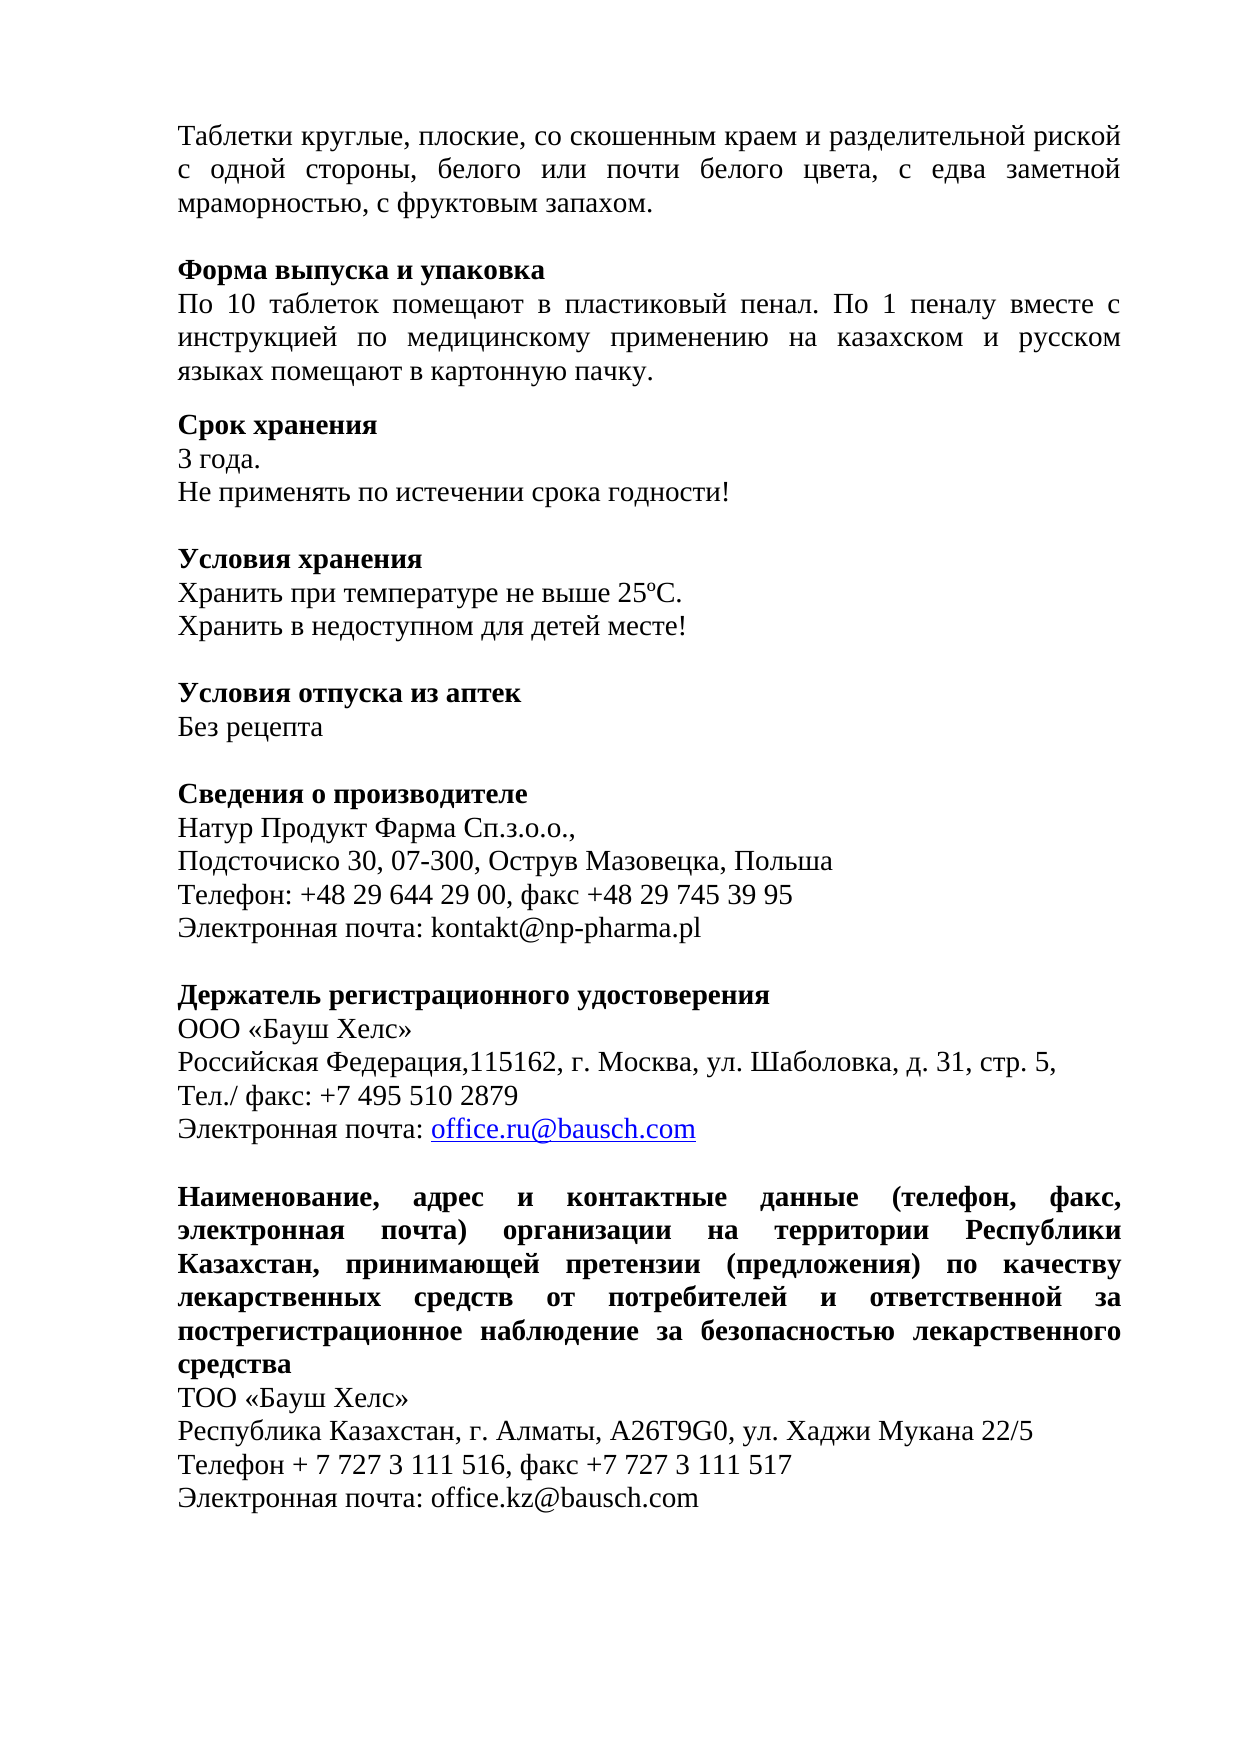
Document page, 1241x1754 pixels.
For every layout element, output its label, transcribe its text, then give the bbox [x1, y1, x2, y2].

text Наименование, адрес и контактные данные (телефон, факс, электронная почта) организации на территории Республики Казахстан, принимающей претензии (предложения) по качеству лекарственных средств от потребителей и ответственной за пострегистрационное наблюдение за безопасностью лекарственного средства [177, 1179, 1122, 1380]
text Электронная почта: kontakt@np-pharma.pl [177, 910, 1122, 944]
text Без рецепта [177, 709, 1122, 743]
text Сведения о производителе [177, 776, 1122, 810]
text Форма выпуска и упаковка [177, 252, 1122, 286]
text Не применять по истечении срока годности! [177, 474, 1122, 508]
text Условия хранения [177, 541, 1122, 575]
text Срок хранения [177, 407, 1122, 441]
text Натур Продукт Фарма Сп.з.о.о., [177, 810, 1122, 843]
text Тел./ факс: +7 495 510 2879 [177, 1078, 1122, 1112]
text Электронная почта: office.ru@bausch.com [177, 1112, 1122, 1145]
text Таблетки круглые, плоские, со скошенным краем и разделительной риской с одной стороны, белого или почти белого цвета, с едва заметной мраморностью, с фруктовым запахом. [177, 118, 1122, 219]
text Хранить при температуре не выше 25ºС. [177, 575, 1122, 608]
text Подсточиско 30, 07-300, Острув Мазовецка, Польша [177, 843, 1122, 877]
text Хранить в недоступном для детей месте! [177, 608, 1122, 642]
text OOO «Бауш Хелс» [177, 1011, 1122, 1044]
text Держатель регистрационного удостоверения [177, 977, 1122, 1011]
text Республика Казахстан, г. Алматы, A26T9G0, ул. Хаджи Мукана 22/5 [177, 1413, 1122, 1447]
text ТОО «Бауш Хелс» [177, 1380, 1122, 1413]
text Телефон + 7 727 3 111 516, факс +7 727 3 111 517 [177, 1447, 1122, 1481]
text Условия отпуска из аптек [177, 676, 1122, 709]
text 3 года. [177, 441, 1122, 474]
text По 10 таблеток помещают в пластиковый пенал. По 1 пеналу вместе с инструкцией по медицинскому применению на казахском и русском языках помещают в картонную пачку. [177, 286, 1122, 386]
text Телефон: +48 29 644 29 00, факс +48 29 745 39 95 [177, 877, 1122, 910]
text Электронная почта: office.kz@bausch.com [177, 1481, 1122, 1514]
text Российская Федерация,115162, г. Москва, ул. Шаболовка, д. 31, стр. 5, [177, 1044, 1122, 1078]
